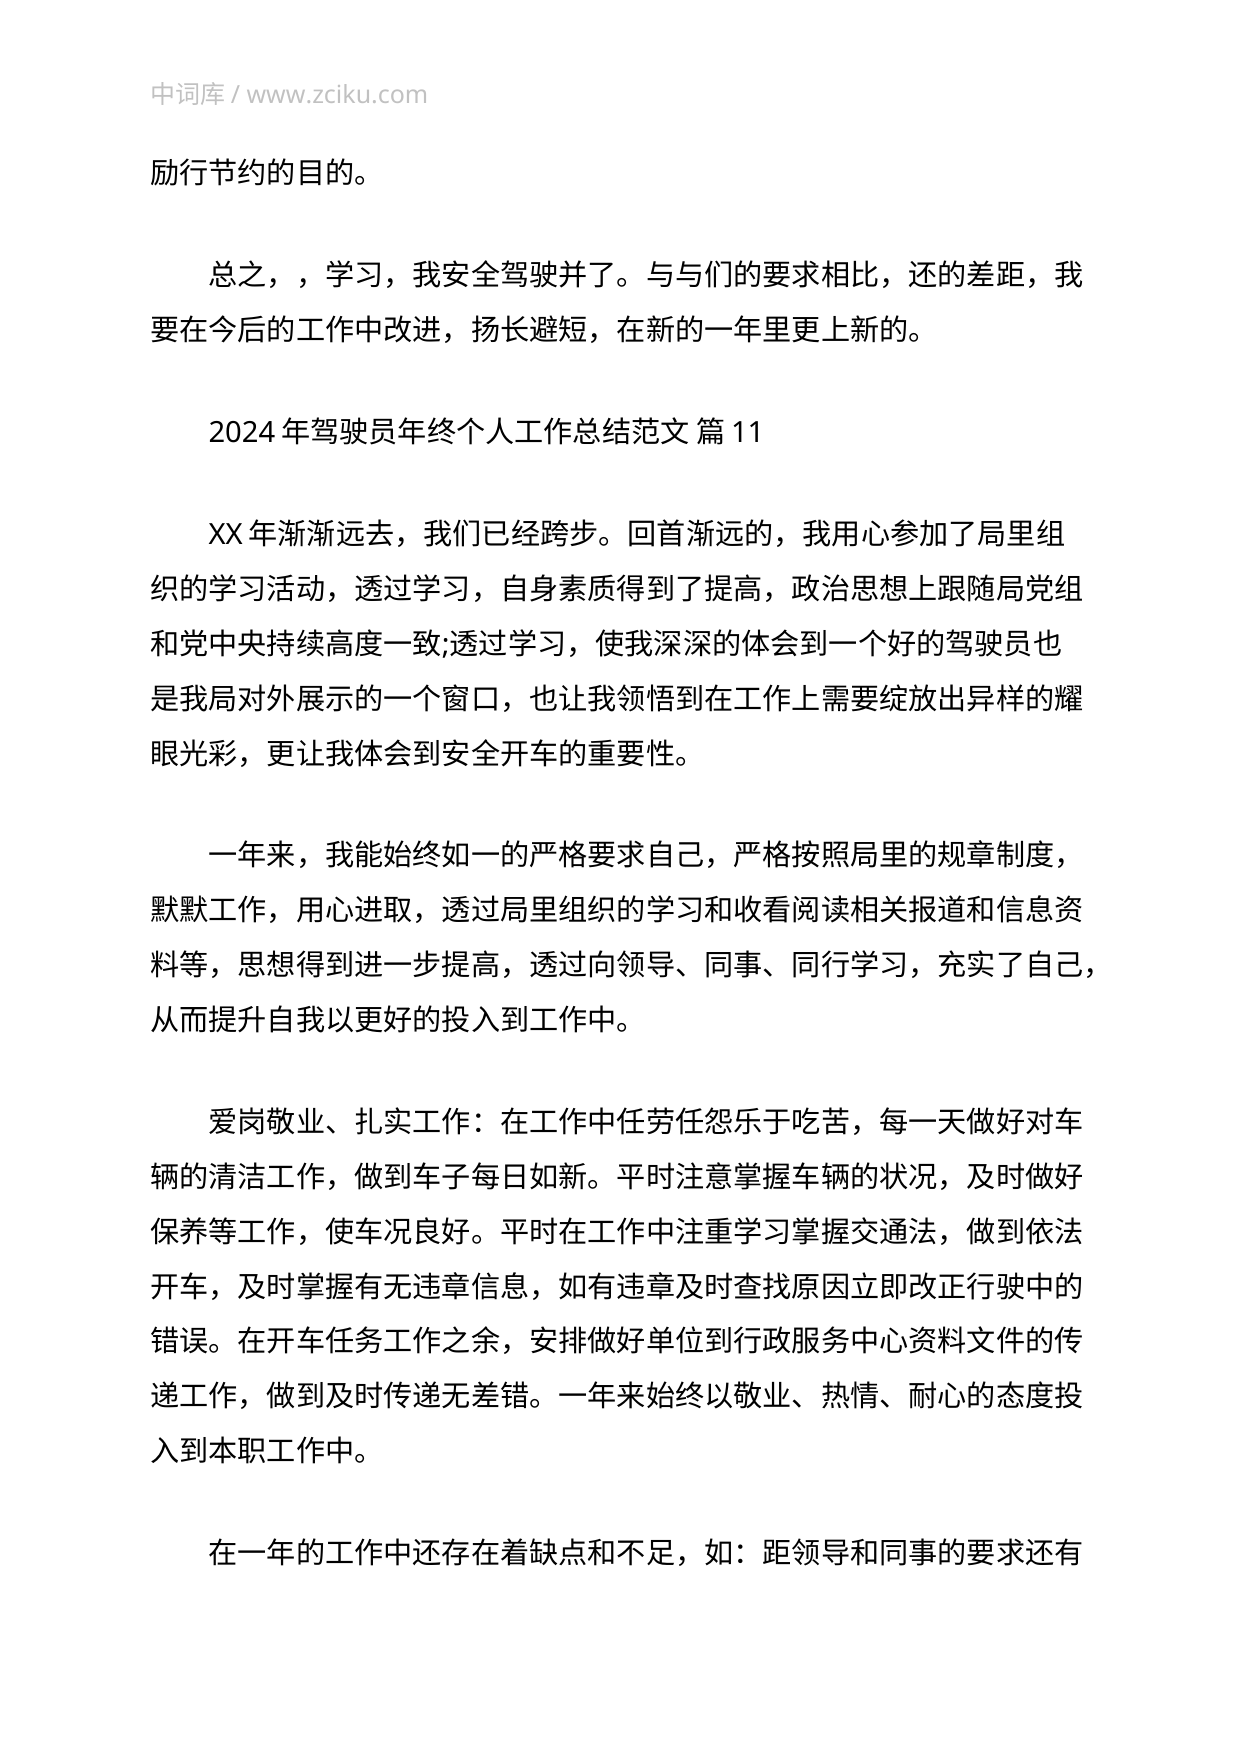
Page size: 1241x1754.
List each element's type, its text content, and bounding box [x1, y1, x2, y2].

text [150, 1529, 1090, 1572]
text XX年渐渐远去，我们已经跨步。回首渐远的，我用心参加了局里组织的学习活动，透过学习，自身素质得到了提高，政治思想上跟随局党组和党中央持续高度一致;透过学习，使我深深的体会到一个好的驾驶员也是我局对外展示的一个窗口，也让我领悟到在工作上需要绽放出异样的耀眼光彩，更让我体会到安全开车的重要性。 [150, 510, 1090, 772]
text 2024年驾驶员年终个人工作总结范文 篇11 [150, 408, 1090, 451]
text 总之，，学习，我安全驾驶并了。与与们的要求相比，还的差距，我要在今后的工作中改进，扬长避短，在新的一年里更上新的。 [150, 252, 1090, 349]
text 爱岗敬业、扎实工作：在工作中任劳任怨乐于吃苦，每一天做好对车辆的清洁工作，做到车子每日如新。平时注意掌握车辆的状况，及时做好保养等工作，使车况良好。平时在工作中注重学习掌握交通法，做到依法开车，及时掌握有无违章信息，如有违章及时查找原因立即改正行驶中的错误。在开车任务工作之余，安排做好单位到行政服务中心资料文件的传递工作，做到及时传递无差错。一年来始终以敬业、热情、耐心的态度投入到本职工作中。 [150, 1098, 1090, 1470]
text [150, 150, 1090, 192]
text 一年来，我能始终如一的严格要求自己，严格按照局里的规章制度，默默工作，用心进取，透过局里组织的学习和收看阅读相关报道和信息资料等，思想得到进一步提高，透过向领导、同事、同行学习，充实了自己，从而提升自我以更好的投入到工作中。 [150, 832, 1090, 1039]
